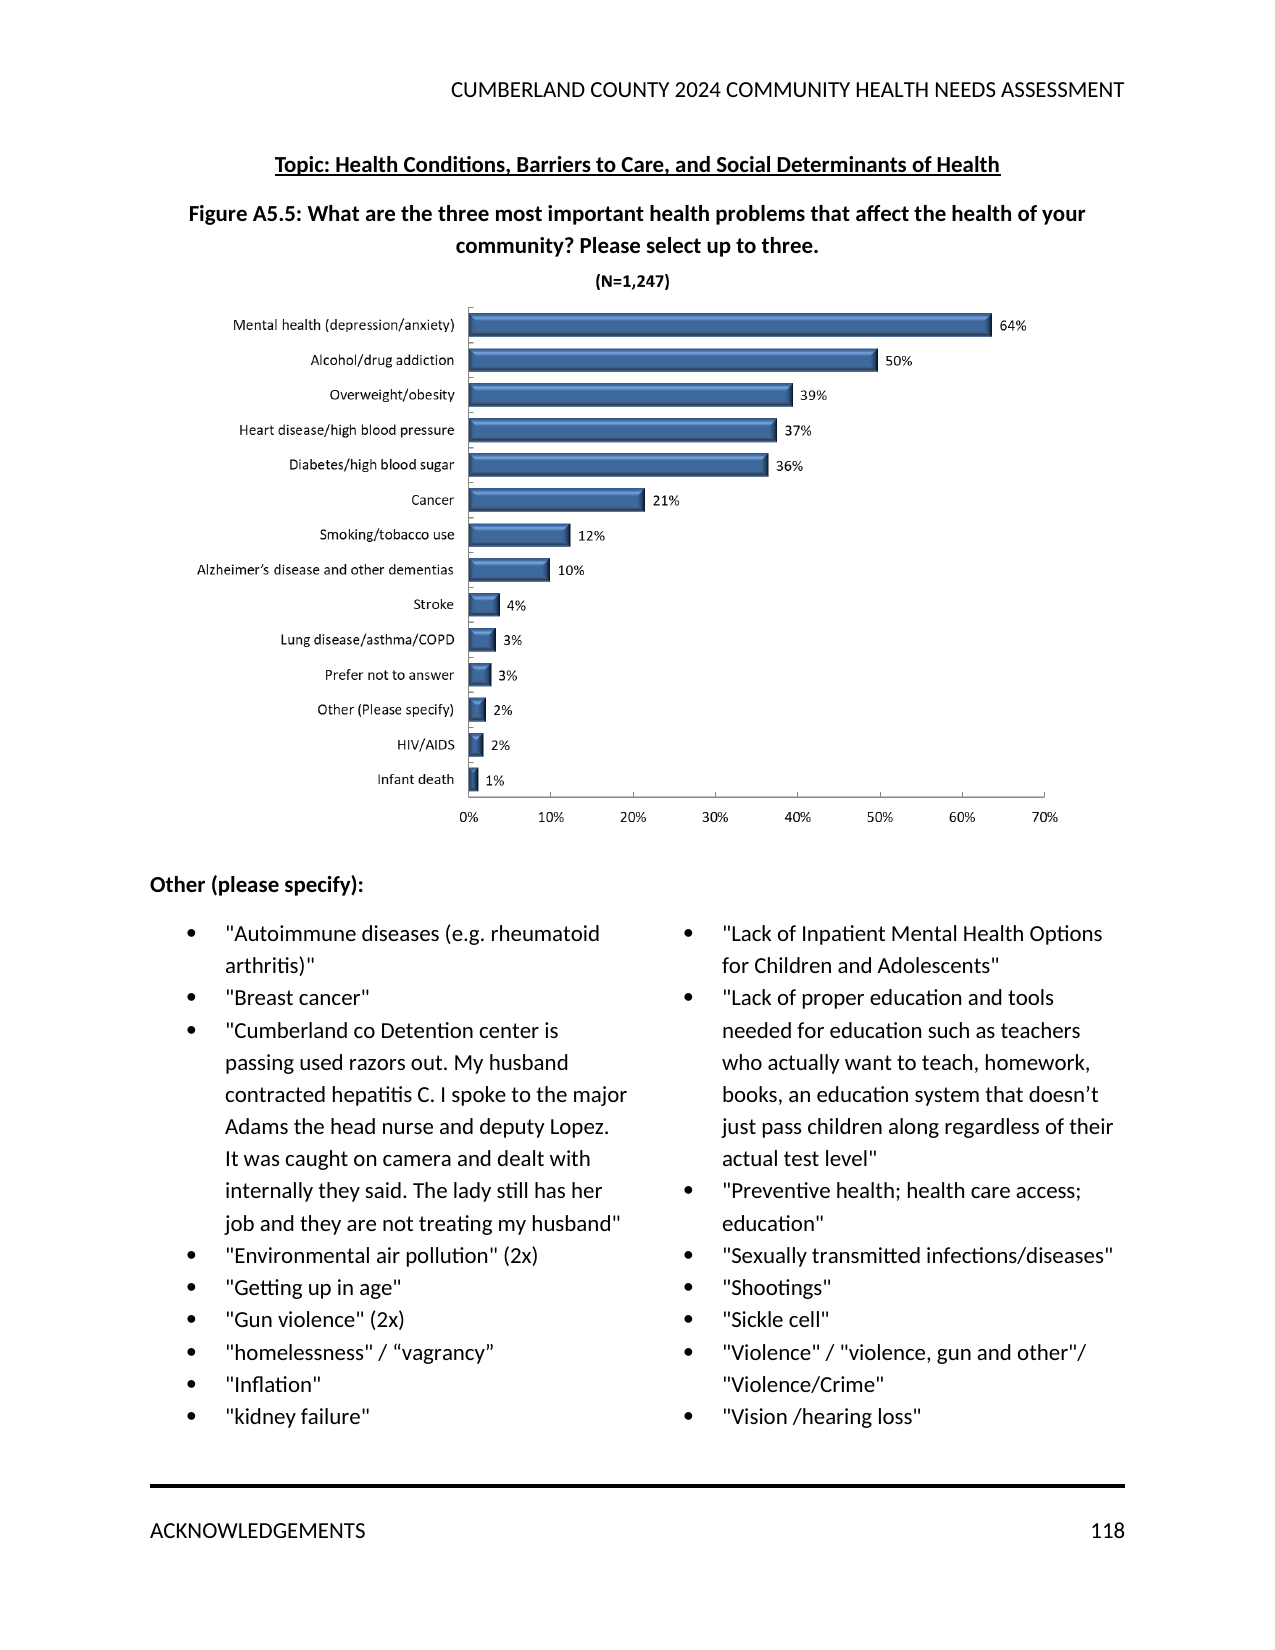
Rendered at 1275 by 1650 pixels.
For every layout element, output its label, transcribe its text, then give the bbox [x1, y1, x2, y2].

list "Vision /hearing loss" [684, 1402, 1125, 1430]
list "Gun violence" (2x) [187, 1305, 628, 1333]
list "Sickle cell" [684, 1305, 1125, 1333]
list "Violence" / "violence, gun and other"/ "Violence/Crime" [684, 1338, 1125, 1398]
list "Inflation" [187, 1370, 628, 1398]
list "homelessness" / “vagrancy” [187, 1338, 628, 1366]
list "Cumberland co Detention center is passing used razors out. My husband contracted hepatitis C. I spoke to the major Adams the head nurse and deputy Lopez. It was caught on camera and dealt with internally they said. The lady still has her job and they are not treating my husband" [187, 1016, 628, 1237]
list "Shootings" [684, 1273, 1125, 1301]
list "Breast cancer" [187, 983, 628, 1012]
text Topic: Health Conditions, Barriers to Care, and Social Determinants of Health [150, 150, 1125, 178]
list "Autoimmune diseases (e.g. rheumatoid arthritis)" [187, 919, 628, 979]
list "Lack of Inpatient Mental Health Options for Children and Adolescents" [684, 919, 1125, 979]
list "Getting up in age" [187, 1273, 628, 1301]
list "kidney failure" [187, 1402, 628, 1430]
picture [188, 260, 1070, 828]
list "Sexually transmitted infections/diseases" [684, 1241, 1125, 1269]
text Figure A5.5: What are the three most important health problems that affect the health of your community? Please select up to three. [150, 199, 1125, 259]
list "Environmental air pollution" (2x) [187, 1241, 628, 1269]
list "Lack of proper education and tools needed for education such as teachers who actually want to teach, homework, books, an education system that doesn’t just pass children along regardless of their actual test level" [684, 983, 1125, 1172]
list "Preventive health; health care access; education" [684, 1177, 1125, 1237]
